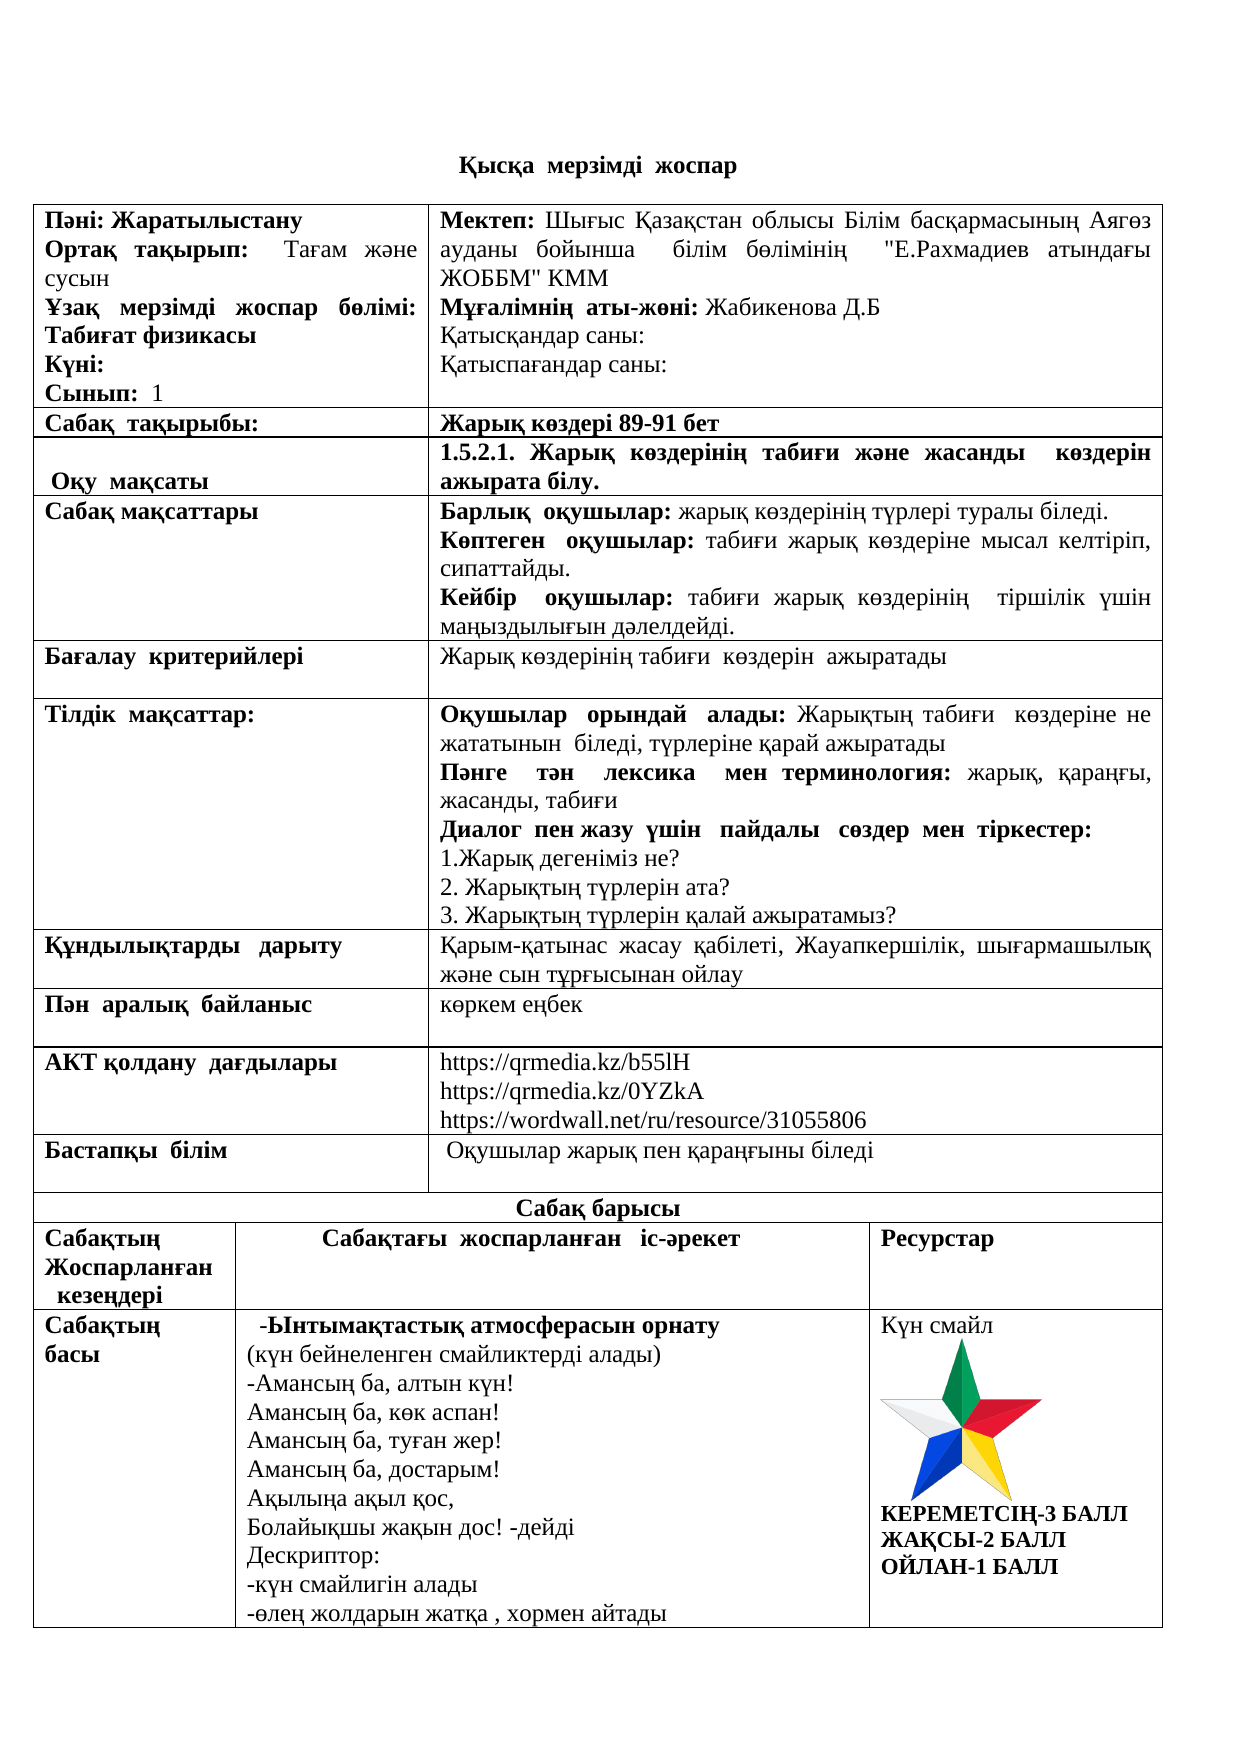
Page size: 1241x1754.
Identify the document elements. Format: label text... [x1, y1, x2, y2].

table_header Пәні: Жаратылыстану Ортақ тақырып: Тағам және сусын Ұзақ мерзімді жоспар бөлімі: Табиғат физикасы Күні: Сынып: 1 [34, 205, 428, 407]
table_cell https://qrmedia.kz/b55lH https://qrmedia.kz/0YZkA https://wordwall.net/ru/resource/31055806 [429, 1048, 1162, 1134]
table_cell Жарық көздері 89-91 бет [429, 408, 1162, 436]
text Қысқа мерзімді жоспар [44, 118, 1152, 179]
table_cell Бастапқы білім [34, 1135, 428, 1192]
table_cell Барлық оқушылар: жарық көздерінің түрлері туралы біледі. Көптеген оқушылар: табиғи жарық көздеріне мысал келтіріп, сипаттайды. Кейбір оқушылар: табиғи жарық көздерінің тіршілік үшін маңыздылығын дәлелдейді. [429, 496, 1162, 640]
table_cell Ресурстар [870, 1223, 1162, 1309]
table_cell Оқушылар орындай алады: Жарықтың табиғи көздеріне не жататынын біледі, түрлеріне қарай ажыратады Пәнге тән лексика мен терминология: жарық, қараңғы, жасанды, табиғи Диалог пен жазу үшін пайдалы сөздер мен тіркестер: 1.Жарық дегеніміз не? 2. Жарықтың түрлерін ата? 3. Жарықтың түрлерін қалай ажыратамыз? [429, 699, 1162, 929]
table_cell Сабақ мақсаттары [34, 496, 428, 640]
table_cell Тілдік мақсаттар: [34, 699, 428, 929]
table_cell көркем еңбек [429, 989, 1162, 1046]
table_cell Сабақтың басы [34, 1310, 235, 1627]
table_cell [870, 1310, 1162, 1627]
table_cell Жарық көздерінің табиғи көздерін ажыратады [429, 641, 1162, 698]
table_cell Құндылықтарды дарыту [34, 930, 428, 988]
table_cell Бағалау критерийлері [34, 641, 428, 698]
table_cell АКТ қолдану дағдылары [34, 1048, 428, 1134]
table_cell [236, 1310, 869, 1627]
table_header Мектеп: Шығыс Қазақстан облысы Білім басқармасының Аягөз ауданы бойынша білім бөлімінің "Е.Рахмадиев атындағы ЖОББМ" КММ Мұғалімнің аты-жөні: Жабикенова Д.Б Қатысқандар саны: Қатыспағандар саны: [429, 205, 1162, 407]
table_cell 1.5.2.1. Жарық көздерінің табиғи және жасанды көздерін ажырата білу. [429, 438, 1162, 495]
table_cell Сабақтағы жоспарланған іс-әрекет [236, 1223, 869, 1309]
table_cell Пән аралық байланыс [34, 989, 428, 1046]
table_cell Оқушылар жарық пен қараңғыны біледі [429, 1135, 1162, 1192]
table_cell Сабақтың Жоспарланған кезеңдері [34, 1223, 235, 1309]
table_cell Сабақ барысы [34, 1193, 1162, 1222]
table_cell Сабақ тақырыбы: [34, 408, 428, 436]
picture [880, 1338, 1042, 1501]
table_cell Оқу мақсаты [34, 438, 428, 495]
table_cell Қарым-қатынас жасау қабілеті, Жауапкершілік, шығармашылық және сын тұрғысынан ойлау [429, 930, 1162, 988]
